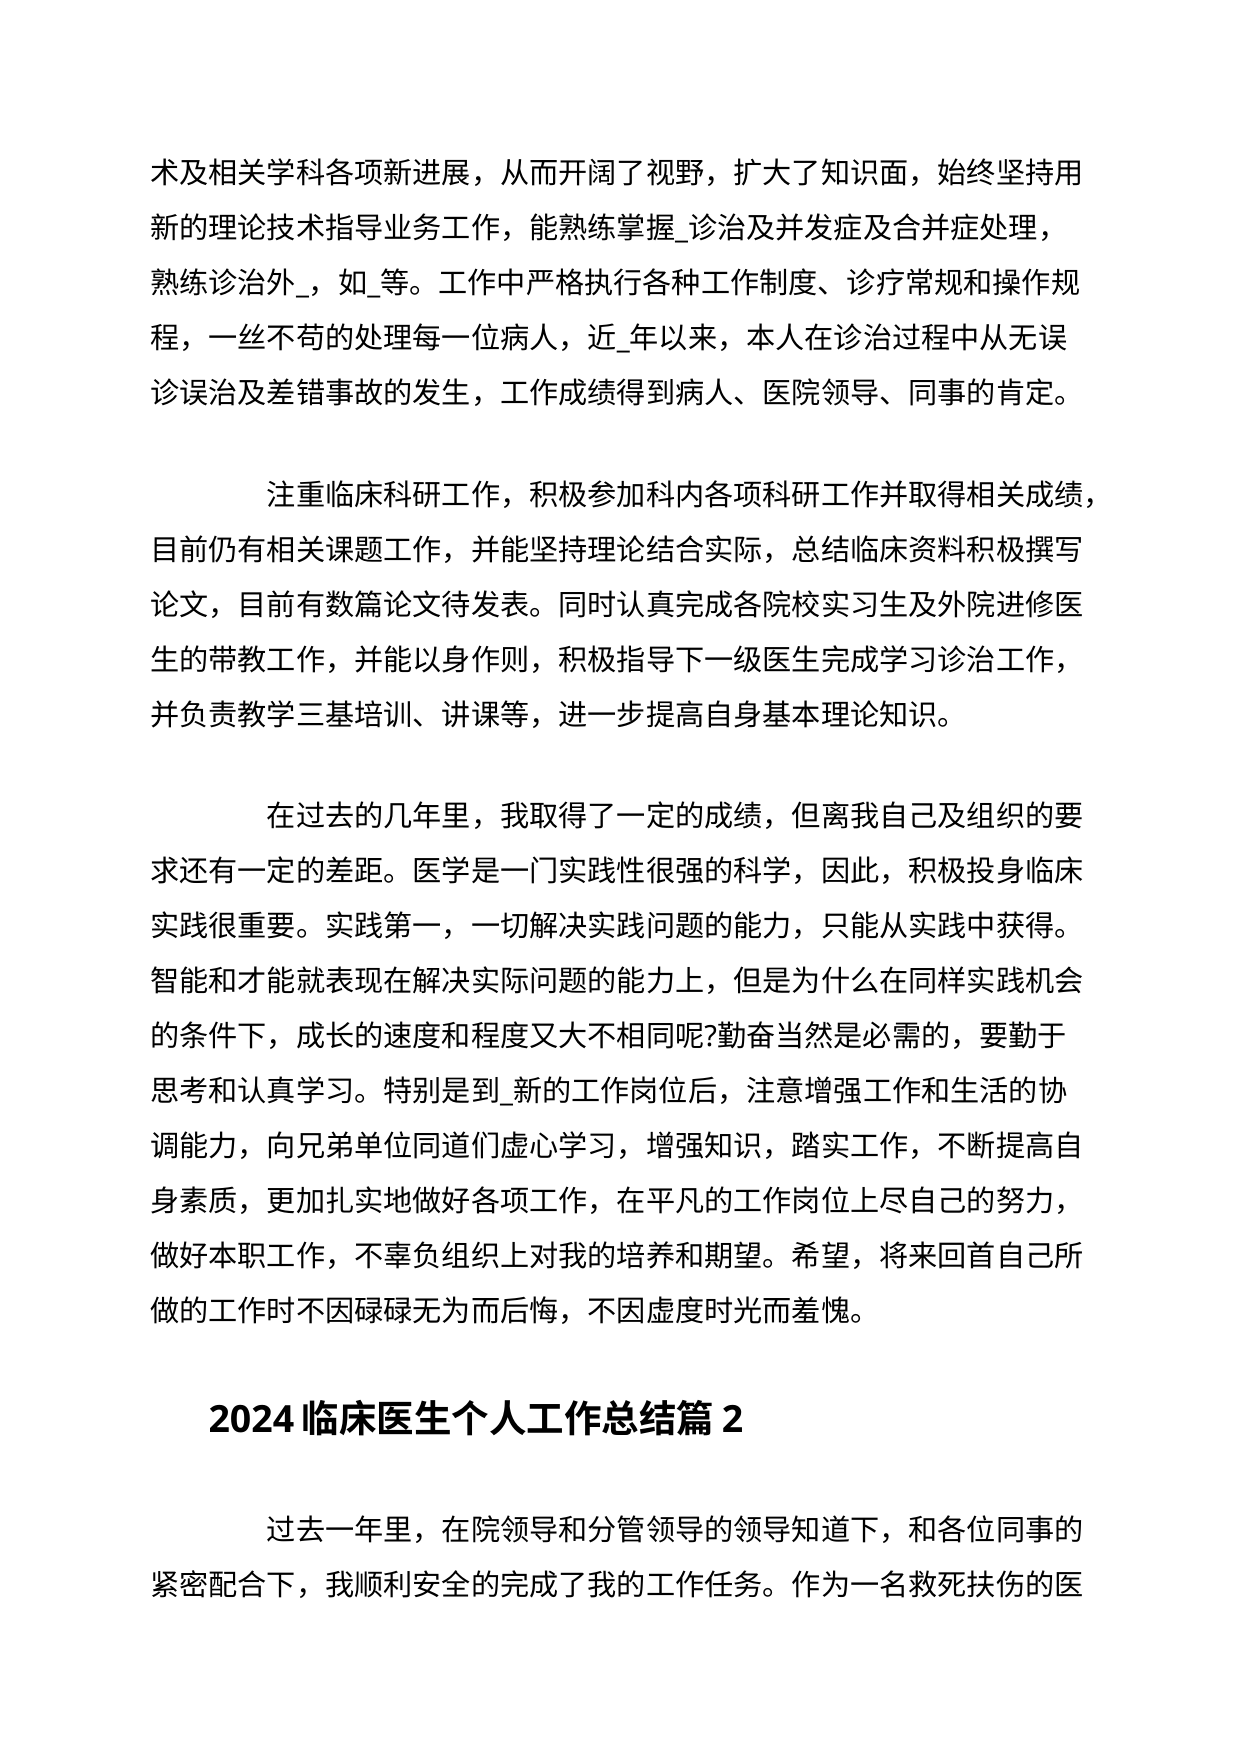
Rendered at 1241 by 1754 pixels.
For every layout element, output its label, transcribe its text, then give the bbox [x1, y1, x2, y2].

text 2024临床医生个人工作总结篇2 [150, 1389, 1090, 1443]
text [150, 150, 1090, 412]
text 注重临床科研工作，积极参加科内各项科研工作并取得相关成绩，目前仍有相关课题工作，并能坚持理论结合实际，总结临床资料积极撰写论文，目前有数篇论文待发表。同时认真完成各院校实习生及外院进修医生的带教工作，并能以身作则，积极指导下一级医生完成学习诊治工作，并负责教学三基培训、讲课等，进一步提高自身基本理论知识。 [150, 472, 1090, 733]
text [150, 1507, 1090, 1604]
text 在过去的几年里，我取得了一定的成绩，但离我自己及组织的要求还有一定的差距。医学是一门实践性很强的科学，因此，积极投身临床实践很重要。实践第一，一切解决实践问题的能力，只能从实践中获得。智能和才能就表现在解决实际问题的能力上，但是为什么在同样实践机会的条件下，成长的速度和程度又大不相同呢?勤奋当然是必需的，要勤于思考和认真学习。特别是到_新的工作岗位后，注意增强工作和生活的协调能力，向兄弟单位同道们虚心学习，增强知识，踏实工作，不断提高自身素质，更加扎实地做好各项工作，在平凡的工作岗位上尽自己的努力，做好本职工作，不辜负组织上对我的培养和期望。希望，将来回首自己所做的工作时不因碌碌无为而后悔，不因虚度时光而羞愧。 [150, 793, 1090, 1329]
